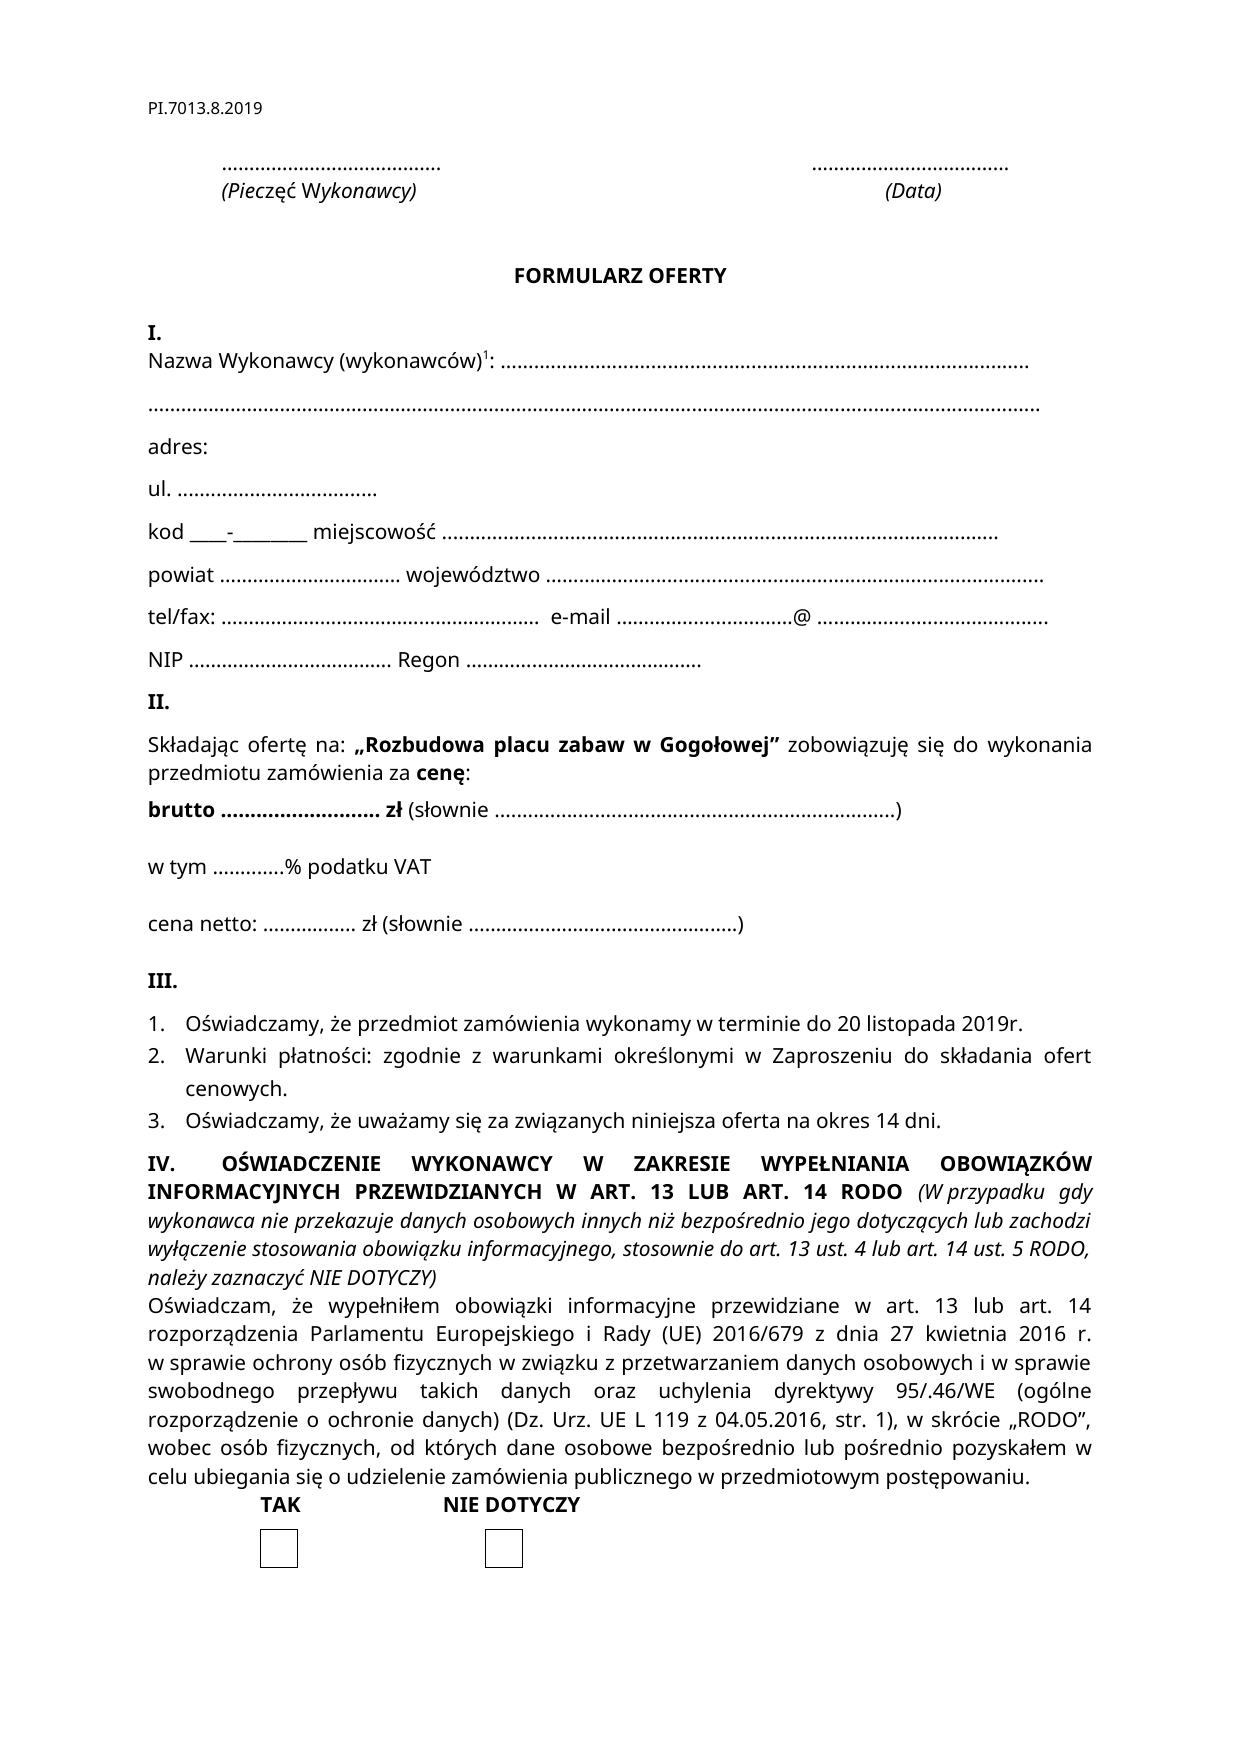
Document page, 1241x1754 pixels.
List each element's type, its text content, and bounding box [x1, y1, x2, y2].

text III. [148, 966, 1093, 994]
text II. [148, 687, 1093, 716]
text ul. .................................... [148, 474, 1093, 503]
text NIP ………………………………. Regon ……………………………………. [148, 645, 1093, 673]
text ……………………………………………………………………………………………………………....................................... [148, 389, 1093, 418]
text (Pieczęć Wykonawcy) (Data) [148, 176, 1093, 204]
list Oświadczamy, że przedmiot zamówienia wykonamy w terminie do 20 listopada 2019r. [148, 1009, 1093, 1037]
text tel/fax: …………………………………………….…… e-mail …………...........………@ …………….......…………........ [148, 602, 1093, 631]
text powiat …………………………… województwo ………………...........................………...………........................ [148, 560, 1093, 588]
list TAK NIE DOTYCZY [260, 1490, 1093, 1519]
text I. [148, 318, 1093, 347]
list Oświadczamy, że uważamy się za związanych niniejsza oferta na okres 14 dni. [148, 1107, 1093, 1135]
text adres: [148, 432, 1093, 460]
text Składając ofertę na: „Rozbudowa placu zabaw w Gogołowej” zobowiązuję się do wykonania przedmiotu zamówienia za cenę: [148, 730, 1093, 787]
list OŚWIADCZENIE WYKONAWCY W ZAKRESIE WYPEŁNIANIA OBOWIĄZKÓW INFORMACYJNYCH PRZEWIDZIANYCH W ART. 13 LUB ART. 14 RODO (W przypadku gdy wykonawca nie przekazuje danych osobowych innych niż bezpośrednio jego dotyczących lub zachodzi wyłączenie stosowania obowiązku informacyjnego, stosownie do art. 13 ust. 4 lub art. 14 ust. 5 RODO, należy zaznaczyć NIE DOTYCZY) [148, 1149, 1093, 1291]
list Warunki płatności: zgodnie z warunkami określonymi w Zaproszeniu do składania ofert cenowych. [148, 1041, 1093, 1102]
text …………………………………. ……………………………… [148, 148, 1093, 176]
text kod ____-________ miejscowość .................................................................................................... [148, 517, 1093, 546]
text FORMULARZ OFERTY [148, 261, 1093, 290]
text w tym …….......% podatku VAT [148, 852, 1093, 881]
text Oświadczam, że wypełniłem obowiązki informacyjne przewidziane w art. 13 lub art. 14 rozporządzenia Parlamentu Europejskiego i Rady (UE) 2016/679 z dnia 27 kwietnia 2016 r. w sprawie ochrony osób fizycznych w związku z przetwarzaniem danych osobowych i w sprawie swobodnego przepływu takich danych oraz uchylenia dyrektywy 95/.46/WE (ogólne rozporządzenie o ochronie danych) (Dz. Urz. UE L 119 z 04.05.2016, str. 1), w skrócie „RODO”, wobec osób fizycznych, od których dane osobowe bezpośrednio lub pośrednio pozyskałem w celu ubiegania się o udzielenie zamówienia publicznego w przedmiotowym postępowaniu. [148, 1291, 1093, 1490]
text cena netto: …………….. zł (słownie ……………………..…………………..) [148, 909, 1093, 938]
text brutto ........................... zł (słownie ........................................................................) [148, 796, 1093, 824]
text Nazwa Wykonawcy (wykonawców)1: ............................................................................................... [148, 347, 1093, 375]
